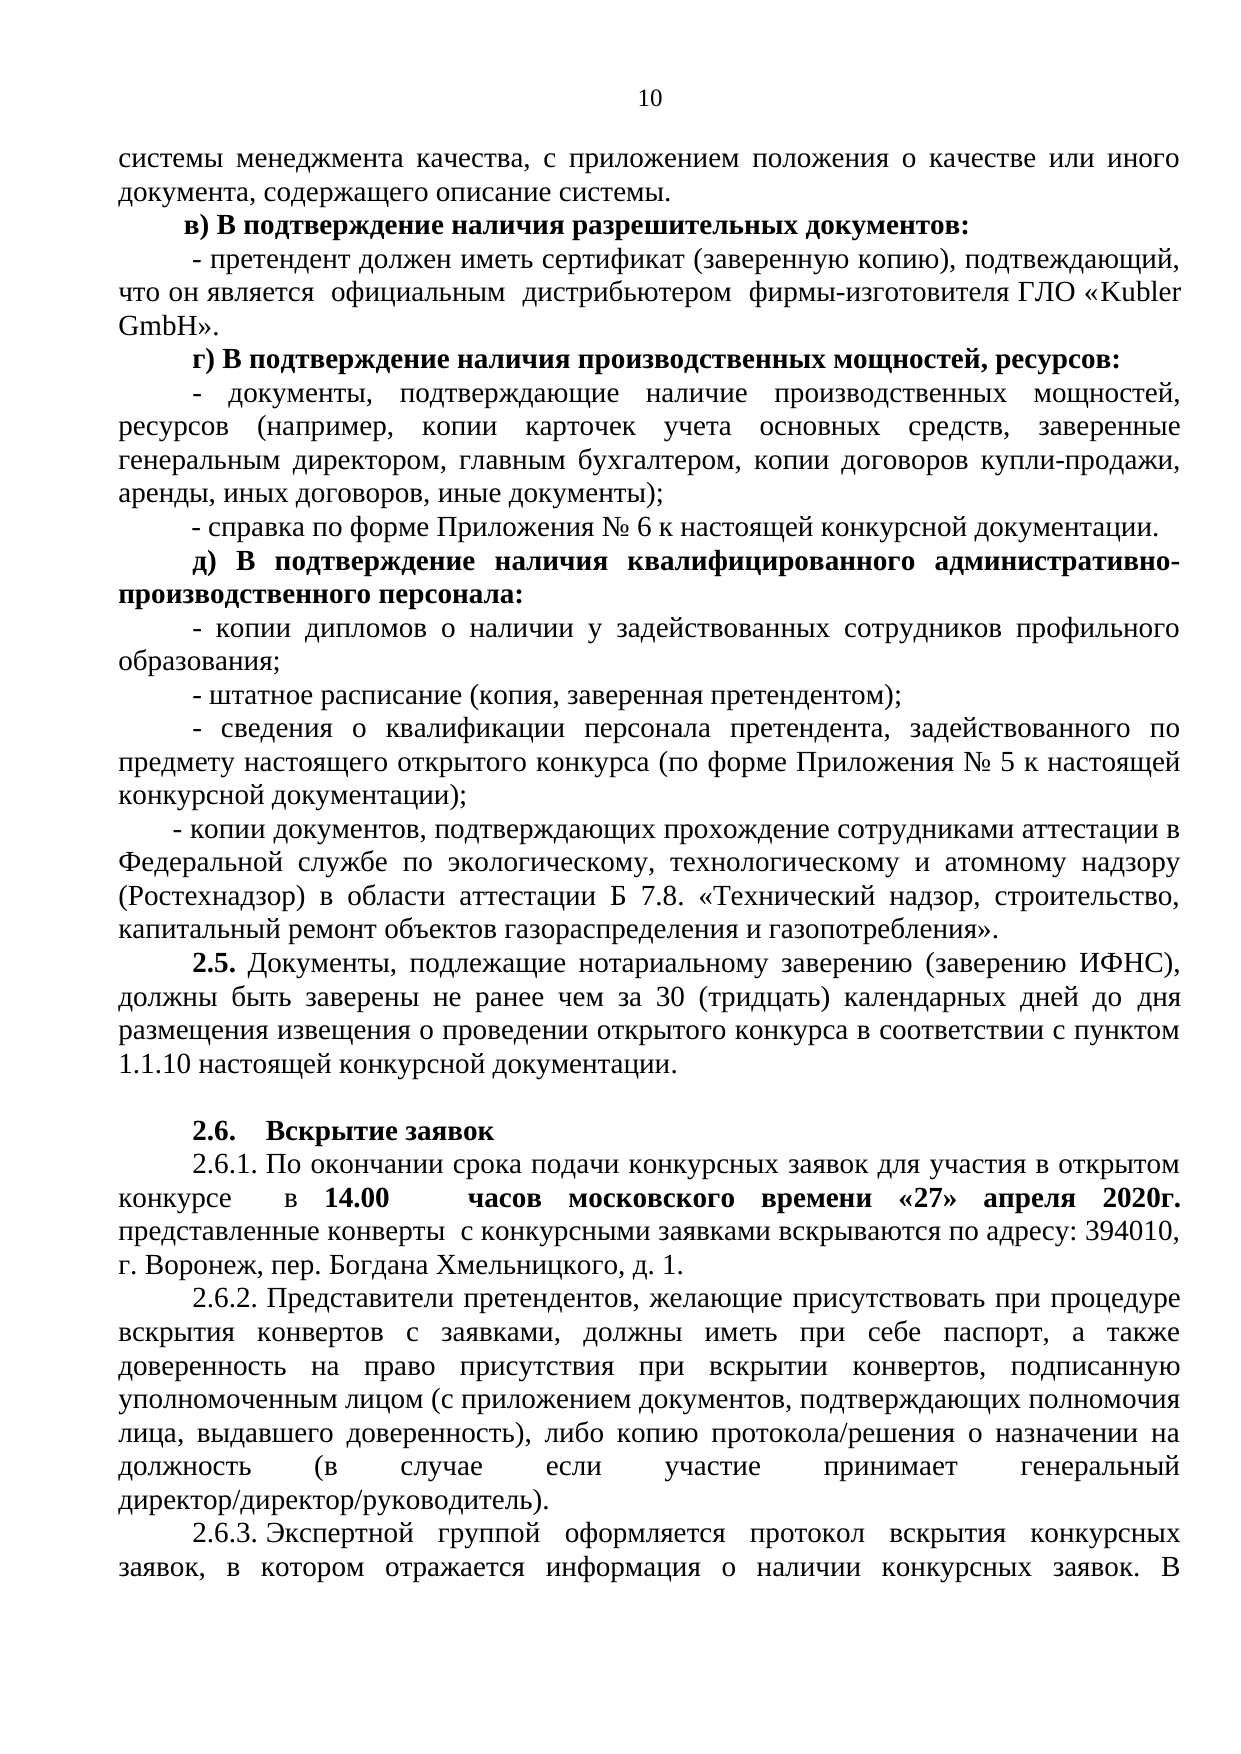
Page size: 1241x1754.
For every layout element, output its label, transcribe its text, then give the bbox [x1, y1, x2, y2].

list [118, 1515, 1181, 1582]
text - документы, подтверждающие наличие производственных мощностей, ресурсов (например, копии карточек учета основных средств, заверенные генеральным директором, главным бухгалтером, копии договоров купли-продажи, аренды, иных договоров, иные документы); [118, 375, 1181, 509]
text - справка по форме Приложения № 6 к настоящей конкурсной документации. [118, 509, 1181, 543]
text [118, 140, 1181, 207]
text - копии дипломов о наличии у задействованных сотрудников профильного образования; [118, 610, 1181, 677]
list 2.6.2. Представители претендентов, желающие присутствовать при процедуре вскрытия конвертов с заявками, должны иметь при себе паспорт, а также доверенность на право присутствия при вскрытии конвертов, подписанную уполномоченным лицом (с приложением документов, подтверждающих полномочия лица, выдавшего доверенность), либо копию протокола/решения о назначении на должность (в случае если участие принимает генеральный директор/директор/руководитель). [118, 1281, 1181, 1515]
text - копии документов, подтверждающих прохождение сотрудниками аттестации в Федеральной службе по экологическому, технологическому и атомному надзору (Ростехнадзор) в области аттестации Б 7.8. «Технический надзор, строительство, капитальный ремонт объектов газораспределения и газопотребления». [118, 811, 1181, 945]
text - штатное расписание (копия, заверенная претендентом); [118, 677, 1181, 710]
text - претендент должен иметь сертификат (заверенную копию), подтвеждающий, что он является официальным дистрибьютером фирмы-изготовителя ГЛО «Kubler GmbH». [118, 241, 1181, 341]
text - сведения о квалификации персонала претендента, задействованного по предмету настоящего открытого конкурса (по форме Приложения № 5 к настоящей конкурсной документации); [118, 710, 1181, 811]
text 2.5. Документы, подлежащие нотариальному заверению (заверению ИФНС), должны быть заверены не ранее чем за 30 (тридцать) календарных дней до дня размещения извещения о проведении открытого конкурса в соответствии с пунктом 1.1.10 настоящей конкурсной документации. [118, 945, 1181, 1079]
text д) В подтверждение наличия квалифицированного административно-производственного персонала: [118, 543, 1181, 610]
text в) В подтверждение наличия разрешительных документов: [118, 207, 1181, 241]
text г) В подтверждение наличия производственных мощностей, ресурсов: [118, 341, 1181, 375]
list 2.6.1. По окончании срока подачи конкурсных заявок для участия в открытом конкурсе в 14.00 часов московского времени «27» апреля 2020г. представленные конверты с конкурсными заявками вскрываются по адресу: 394010, г. Воронеж, пер. Богдана Хмельницкого, д. 1. [118, 1146, 1181, 1281]
text 2.6. Вскрытие заявок [118, 1113, 1181, 1146]
